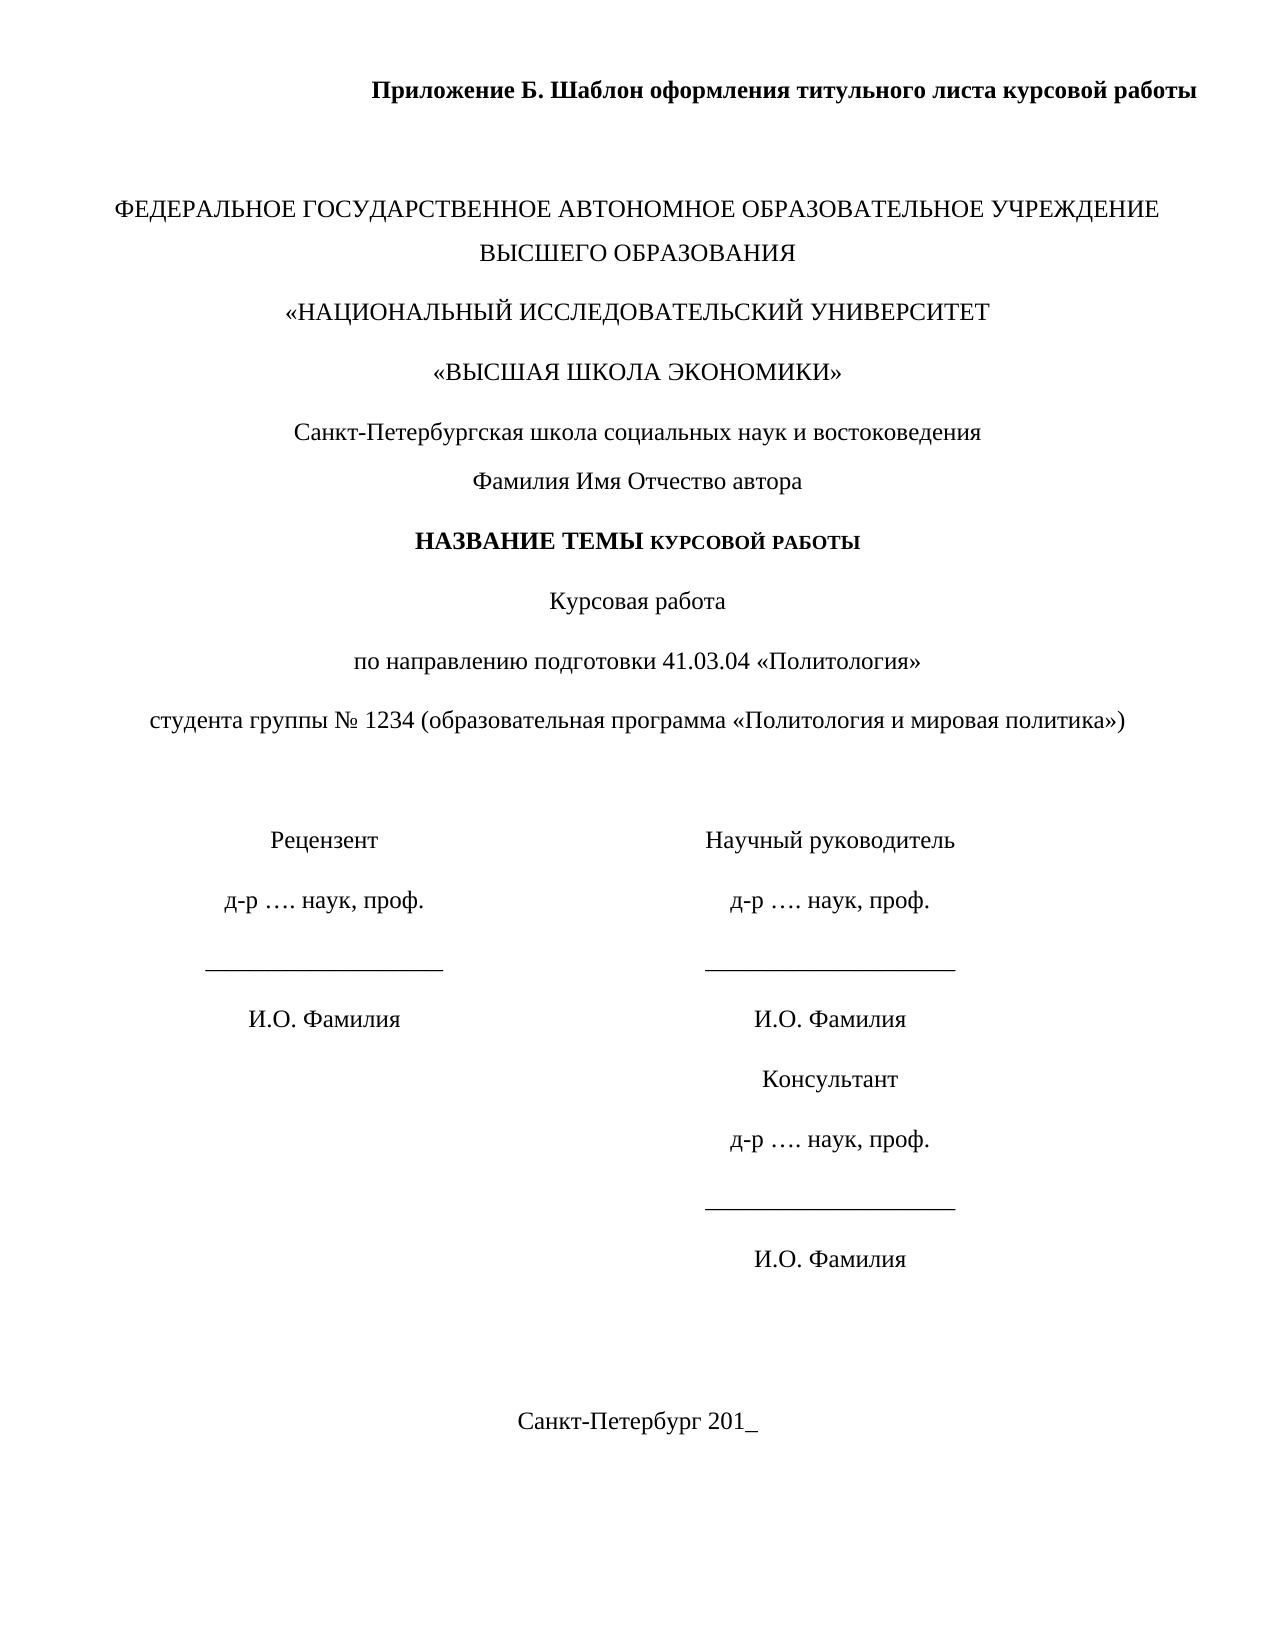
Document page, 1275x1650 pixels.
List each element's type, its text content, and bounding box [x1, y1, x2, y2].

text НАЗВАНИЕ ТЕМЫ курсовой работы [75, 526, 1200, 555]
text студента группы № 1234 (образовательная программа «Политология и мировая политика») [75, 706, 1200, 734]
text «ВЫСШАЯ ШКОЛА ЭКОНОМИКИ» [75, 357, 1200, 386]
text по направлению подготовки 41.03.04 «Политология» [75, 646, 1200, 674]
text Курсовая работа [75, 586, 1200, 615]
text ФЕДЕРАЛЬНОЕ ГОСУДАРСТВЕННОЕ АВТОНОМНОЕ ОБРАЗОВАТЕЛЬНОЕ УЧРЕЖДЕНИЕ ВЫСШЕГО ОБРАЗОВАНИЯ [75, 194, 1200, 266]
text «НАЦИОНАЛЬНЫЙ ИССЛЕДОВАТЕЛЬСКИЙ УНИВЕРСИТЕТ [75, 297, 1200, 326]
text Фамилия Имя Отчество автора [75, 466, 1200, 495]
text Санкт-Петербург 201_ [75, 1406, 1200, 1435]
table_header Научный руководитель д-р …. наук, проф. ____________________ И.О. Фамилия Консультант д-р …. наук, проф. ____________________ И.О. Фамилия [573, 825, 1087, 1363]
text Приложение Б. Шаблон оформления титульного листа курсовой работы [75, 75, 1197, 104]
subtitle Санкт-Петербургская школа социальных наук и востоковедения [75, 417, 1200, 446]
table_header Рецензент д-р …. наук, проф. ___________________ И.О. Фамилия [75, 825, 573, 1363]
